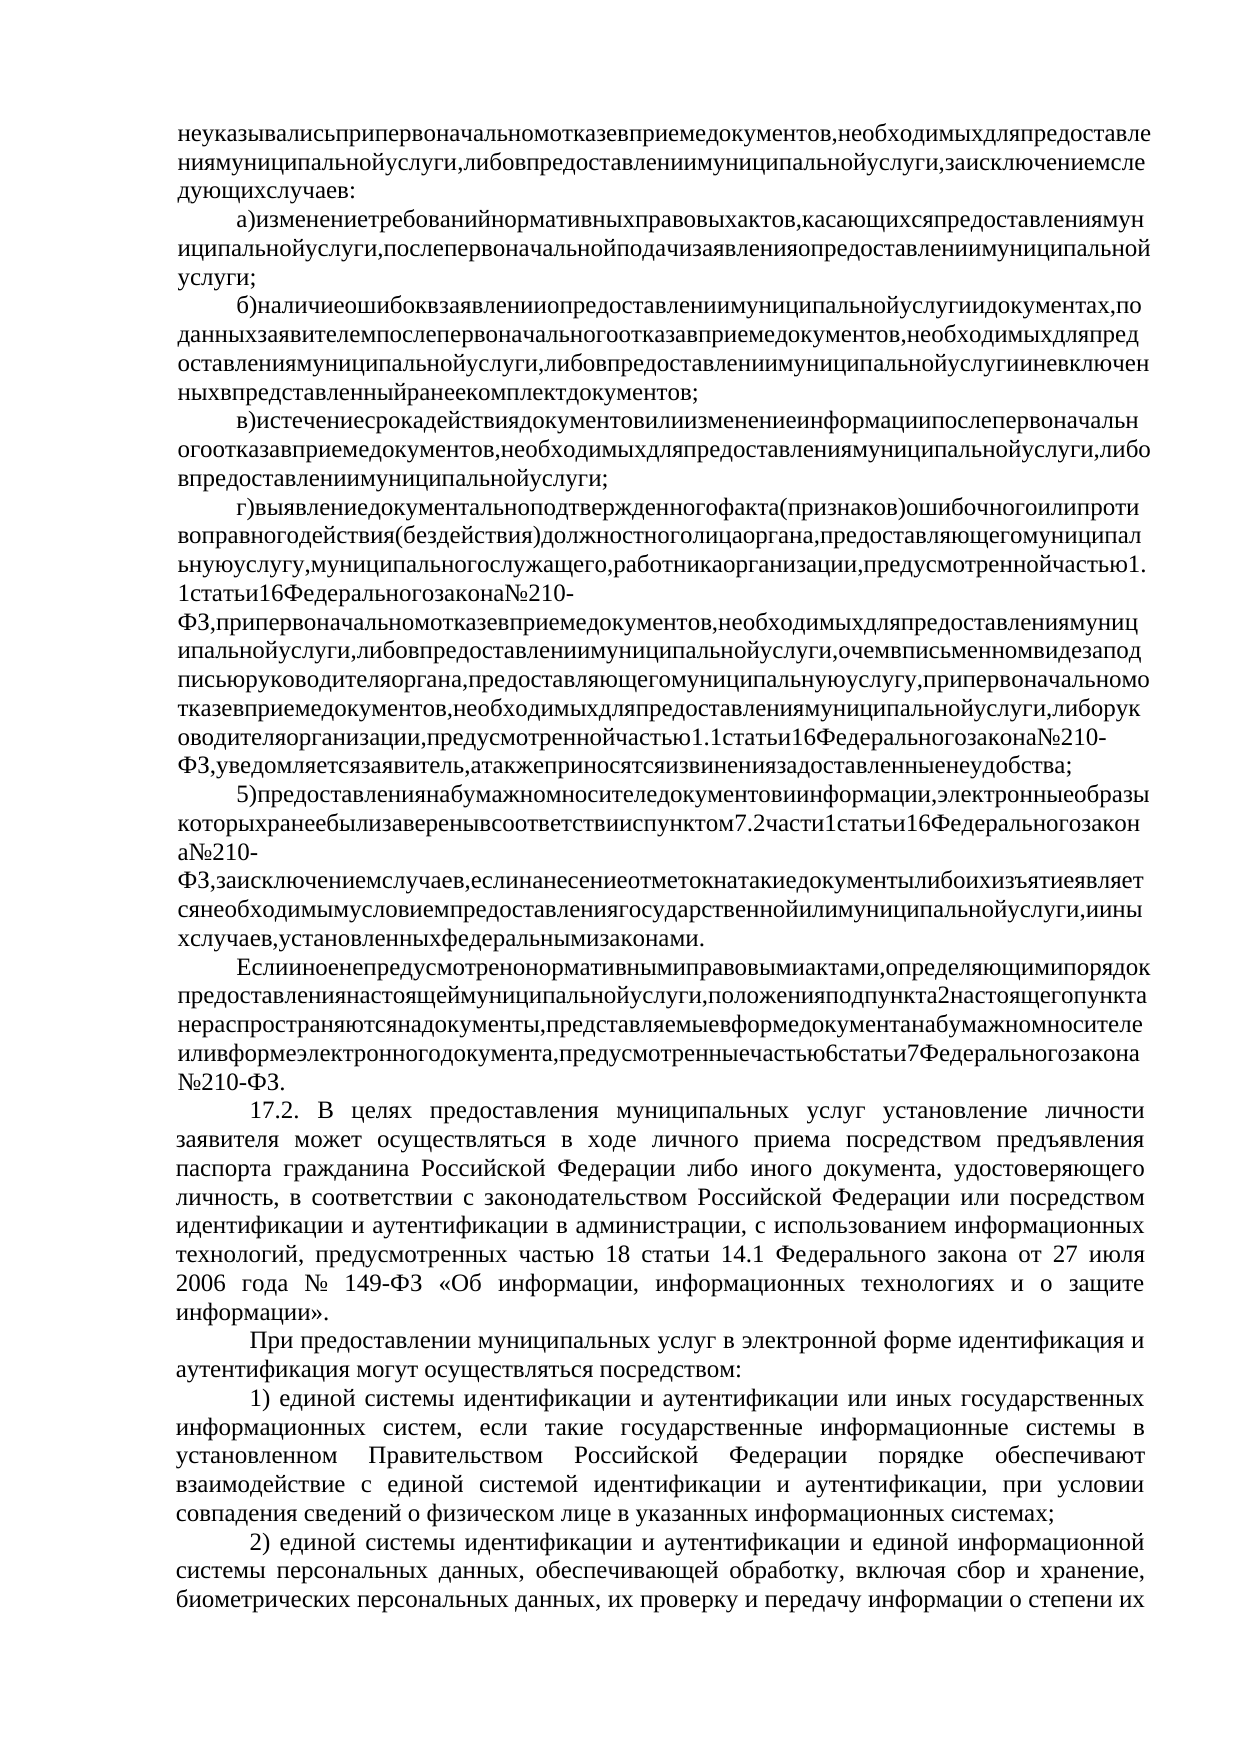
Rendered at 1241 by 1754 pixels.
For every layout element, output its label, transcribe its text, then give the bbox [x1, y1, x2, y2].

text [176, 1527, 1146, 1613]
text 17.2. В целях предоставления муниципальных услуг установление личности заявителя может осуществляться в ходе личного приема посредством предъявления паспорта гражданина Российской Федерации либо иного документа, удостоверяющего личность, в соответствии с законодательством Российской Федерации или посредством идентификации и аутентификации в администрации, с использованием информационных технологий, предусмотренных частью 18 статьи 14.1 Федерального закона от 27 июля 2006 года № 149-ФЗ «Об информации, информационных технологиях и о защите информации». [176, 1096, 1146, 1326]
text в)истечениесрокадействиядокументовилиизменениеинформациипослепервоначальногоотказавприемедокументов,необходимыхдляпредоставлениямуниципальнойуслуги,либовпредоставлениимуниципальнойуслуги; [177, 406, 1152, 492]
text г)выявлениедокументальноподтвержденногофакта(признаков)ошибочногоилипротивоправногодействия(бездействия)должностноголицаоргана,предоставляющегомуниципальнуюуслугу,муниципальногослужащего,работникаорганизации,предусмотреннойчастью1.1статьи16Федеральногозакона№210-ФЗ,припервоначальномотказевприемедокументов,необходимыхдляпредоставлениямуниципальнойуслуги,либовпредоставлениимуниципальнойуслуги,очемвписьменномвидезаподписьюруководителяоргана,предоставляющегомуниципальнуюуслугу,припервоначальномотказевприемедокументов,необходимыхдляпредоставлениямуниципальнойуслуги,либоруководителяорганизации,предусмотреннойчастью1.1статьи16Федеральногозакона№210-ФЗ,уведомляетсязаявитель,атакжеприносятсяизвинениязадоставленныенеудобства; [177, 492, 1152, 779]
text а)изменениетребованийнормативныхправовыхактов,касающихсяпредоставлениямуниципальнойуслуги,послепервоначальнойподачизаявленияопредоставлениимуниципальнойуслуги; [177, 204, 1152, 291]
text б)наличиеошибоквзаявленииопредоставлениимуниципальнойуслугиидокументах,поданныхзаявителемпослепервоначальногоотказавприемедокументов,необходимыхдляпредоставлениямуниципальнойуслуги,либовпредоставлениимуниципальнойуслугииневключенныхвпредставленныйранеекомплектдокументов; [177, 291, 1152, 406]
text 1) единой системы идентификации и аутентификации или иных государственных информационных систем, если такие государственные информационные системы в установленном Правительством Российской Федерации порядке обеспечивают взаимодействие с единой системой идентификации и аутентификации, при условии совпадения сведений о физическом лице в указанных информационных системах; [176, 1383, 1146, 1527]
text 5)предоставлениянабумажномносителедокументовиинформации,электронныеобразыкоторыхранеебылизаверенывсоответствииспунктом7.2части1статьи16Федеральногозакона№210-ФЗ,заисключениемслучаев,еслинанесениеотметокнатакиедокументылибоихизъятиеявляетсянеобходимымусловиемпредоставлениягосударственнойилимуниципальнойуслуги,ииныхслучаев,установленныхфедеральнымизаконами. [177, 779, 1152, 952]
text Еслииноенепредусмотренонормативнымиправовымиактами,определяющимипорядокпредоставлениянастоящеймуниципальнойуслуги,положенияподпункта2настоящегопунктанераспространяютсянадокументы,представляемыевформедокументанабумажномносителеиливформеэлектронногодокумента,предусмотренныечастью6статьи7Федеральногозакона№210-ФЗ. [177, 952, 1152, 1096]
text При предоставлении муниципальных услуг в электронной форме идентификация и аутентификация могут осуществляться посредством: [176, 1326, 1146, 1383]
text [177, 118, 1152, 204]
